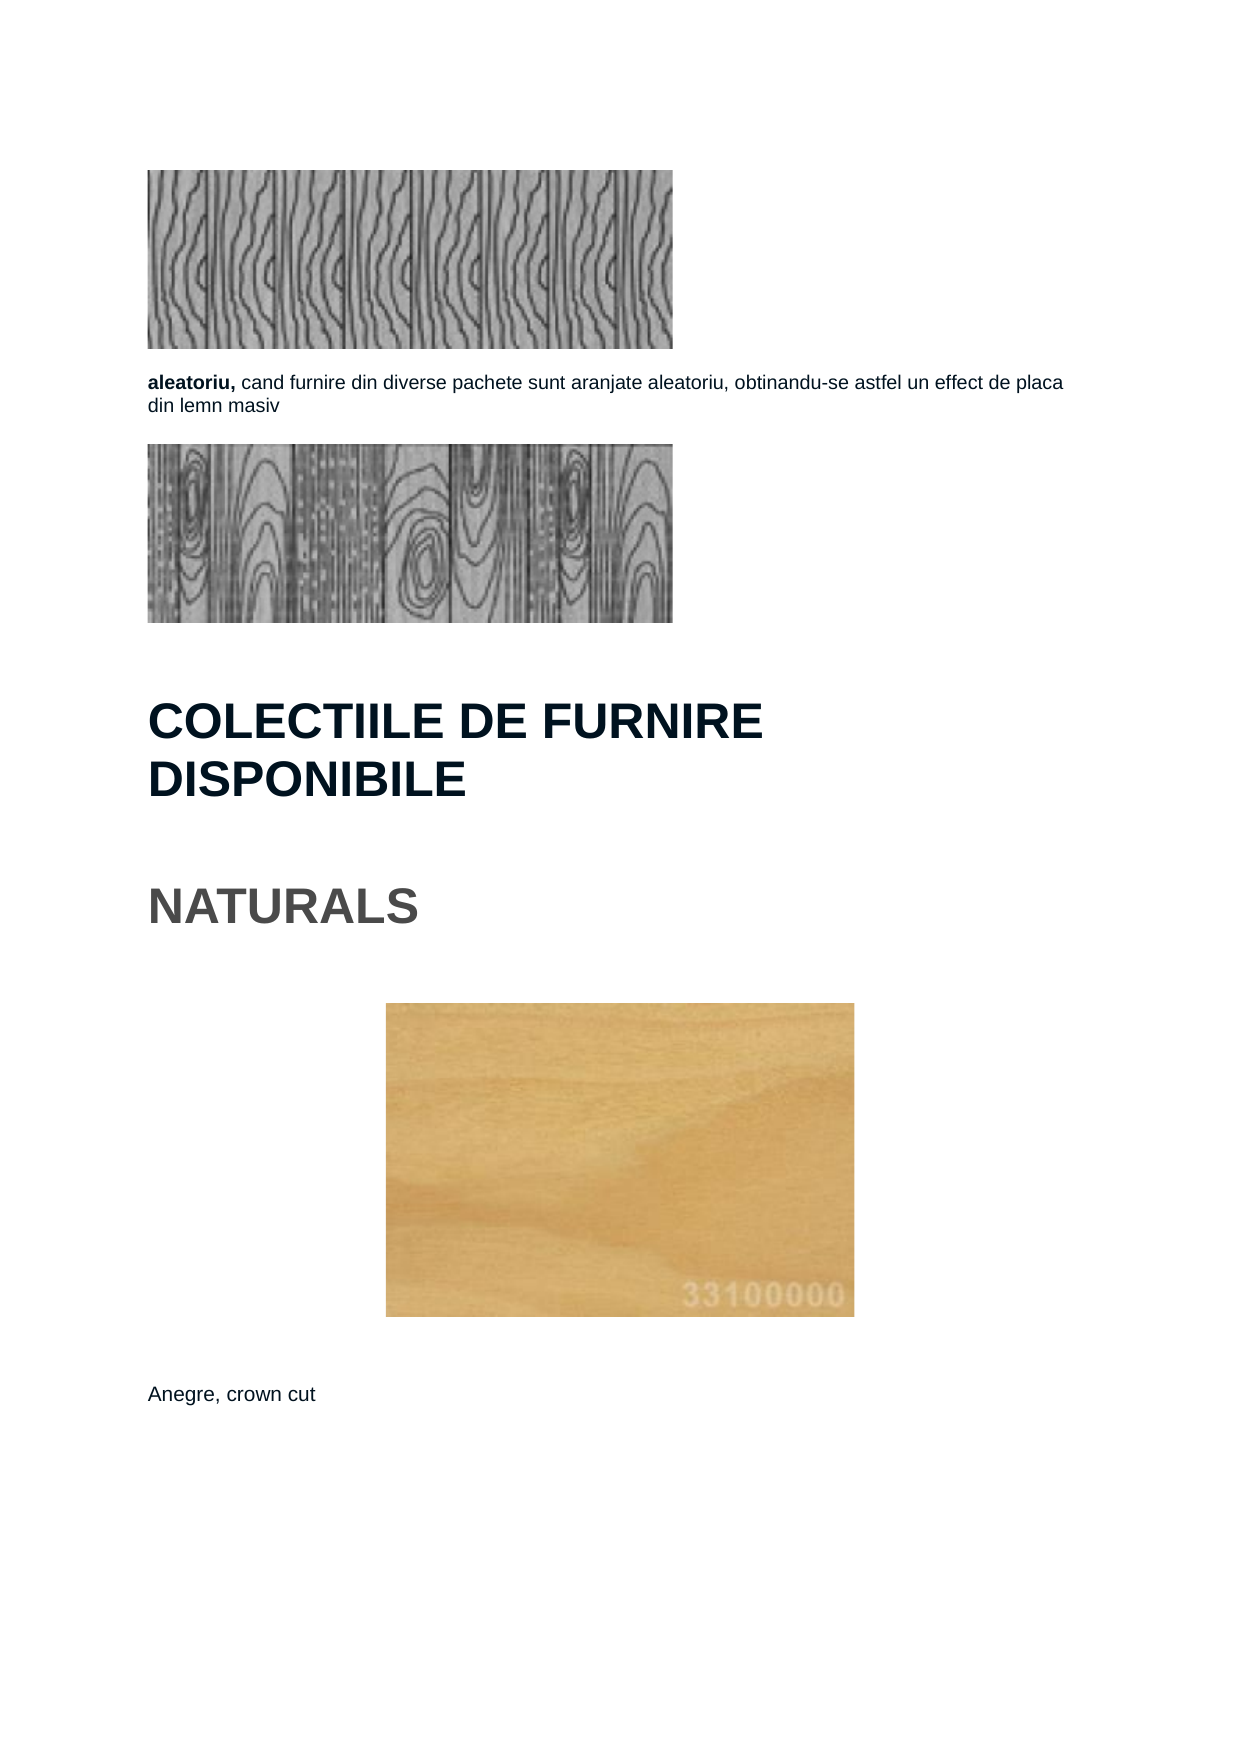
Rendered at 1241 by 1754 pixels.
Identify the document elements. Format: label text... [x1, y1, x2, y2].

picture [385, 1003, 855, 1317]
text COLECTIILE DE FURNIRE DISPONIBILE [148, 646, 1093, 807]
picture [147, 444, 673, 623]
picture [147, 170, 673, 349]
subtitle NATURALS [148, 876, 1093, 934]
text Anegre, crown cut [148, 1382, 1093, 1406]
text aleatoriu, cand furnire din diverse pachete sunt aranjate aleatoriu, obtinandu-se astfel un effect de placa din lemn masiv [148, 371, 1093, 444]
